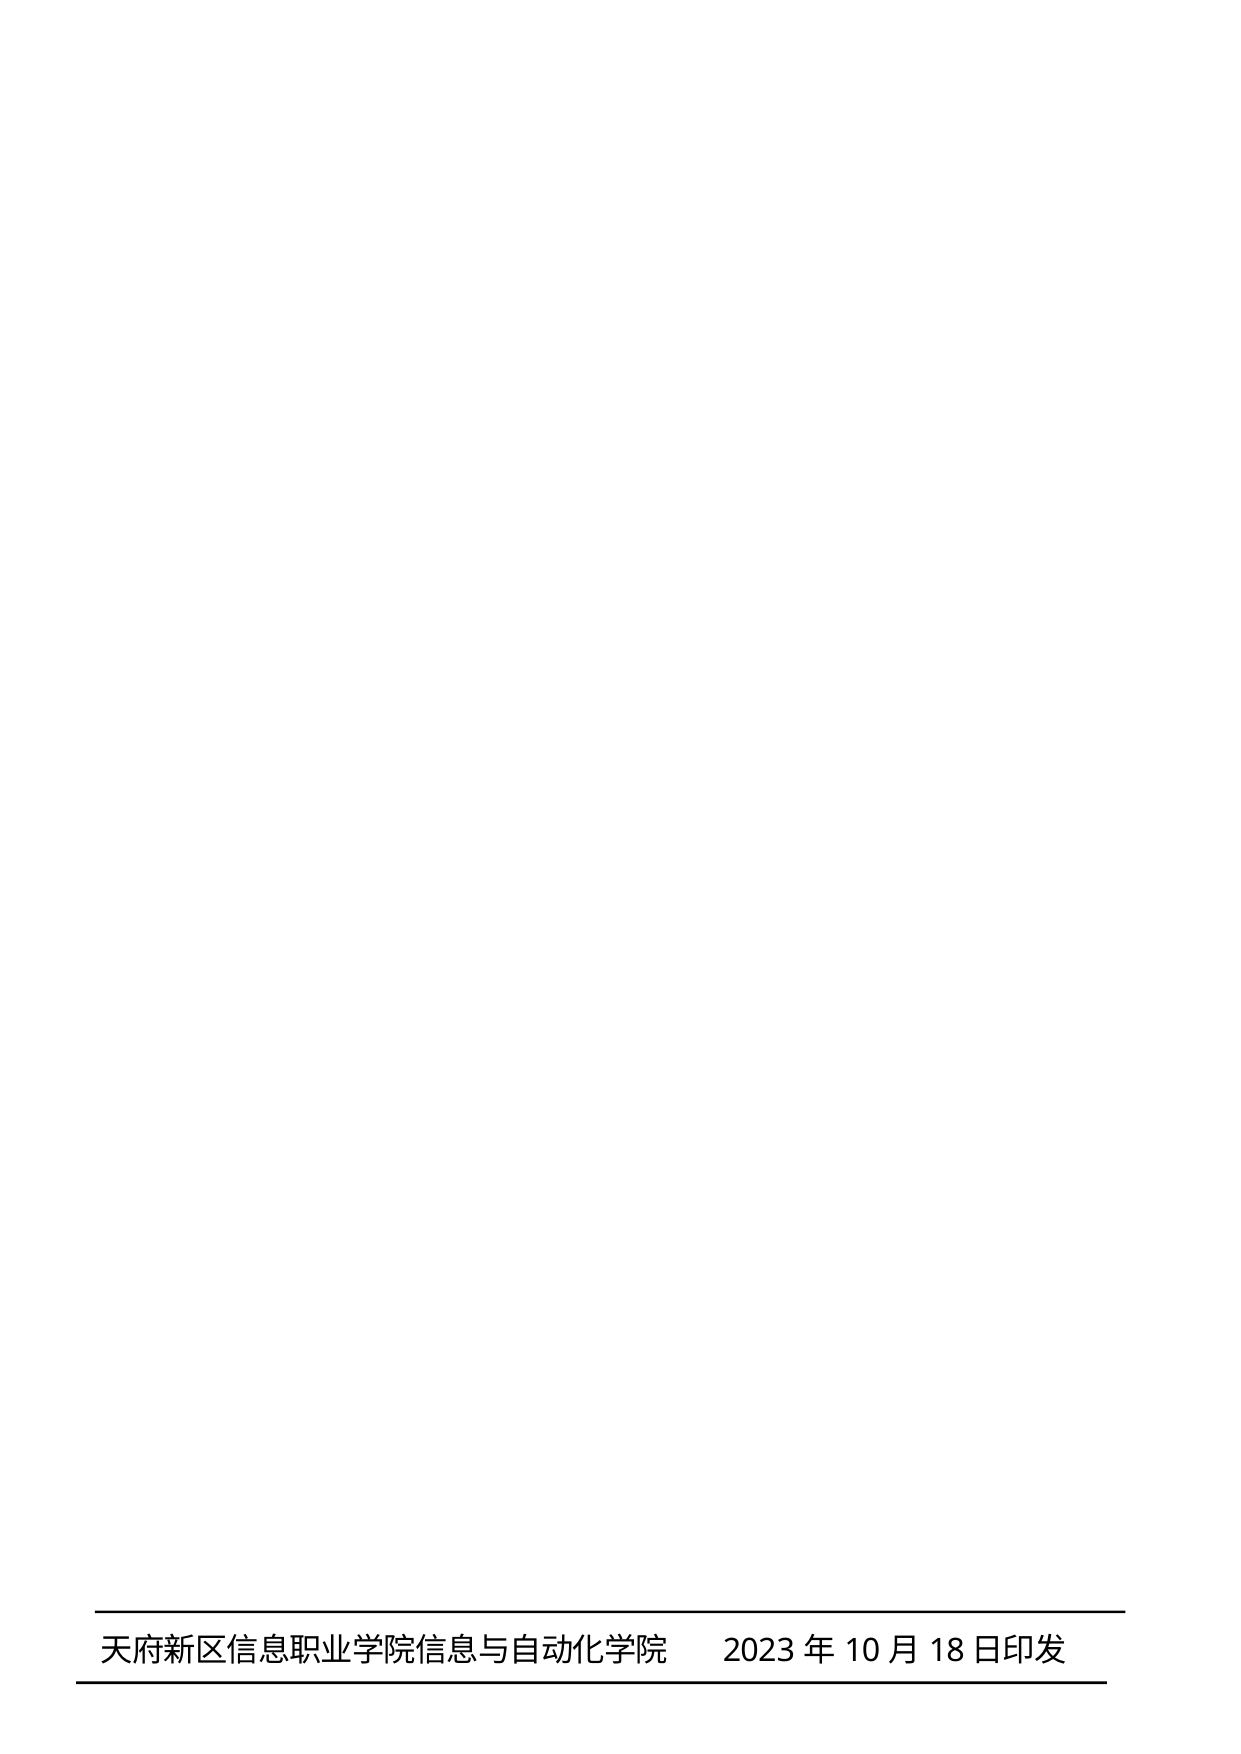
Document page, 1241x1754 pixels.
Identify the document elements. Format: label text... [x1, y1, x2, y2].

text 天府新区信息职业学院信息与自动化学院 2023 年 10 月 18日印发 [101, 1630, 1107, 1670]
